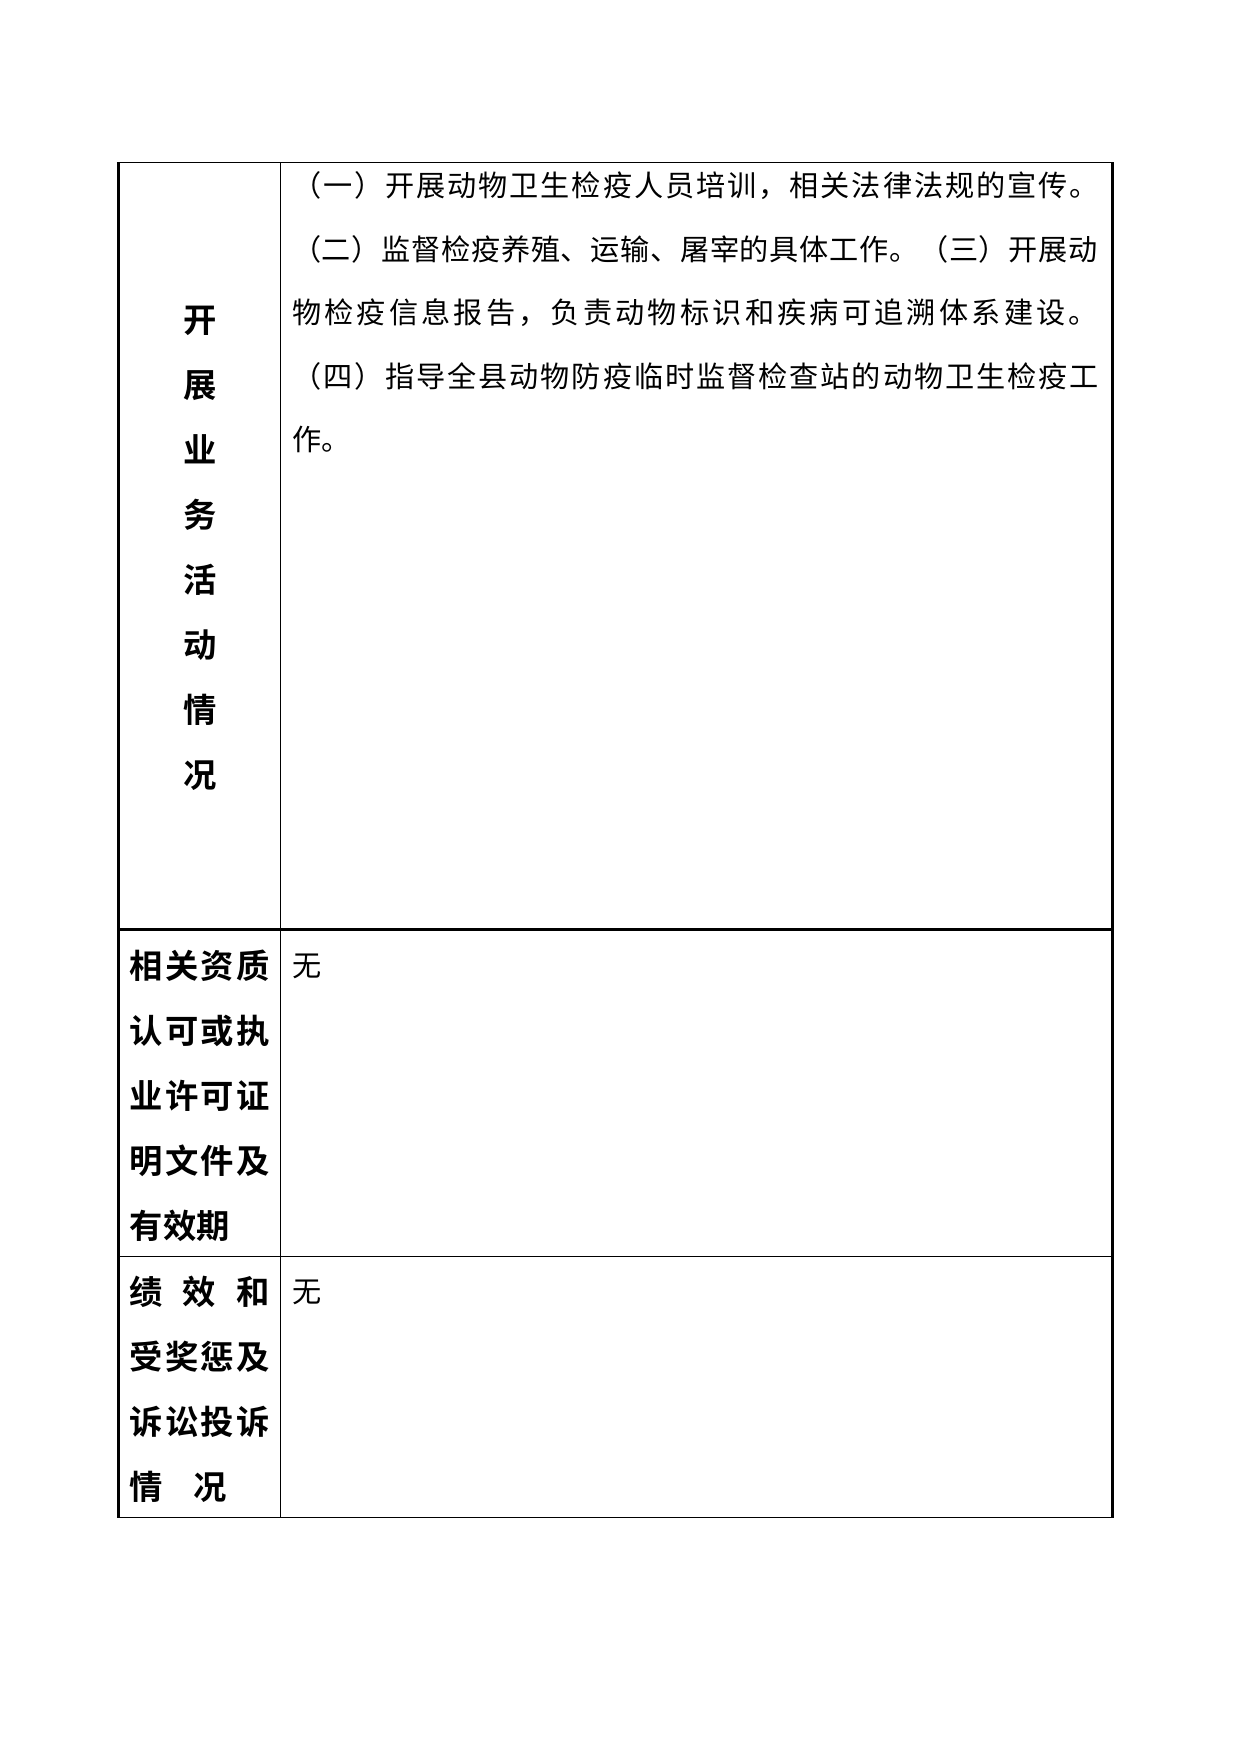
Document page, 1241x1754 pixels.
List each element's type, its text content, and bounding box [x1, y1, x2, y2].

table_cell （一）开展动物卫生检疫人员培训，相关法律法规的宣传。（二）监督检疫养殖、运输、屠宰的具体工作。（三）开展动物检疫信息报告，负责动物标识和疾病可追溯体系建设。（四）指导全县动物防疫临时监督检查站的动物卫生检疫工作。 [281, 163, 1111, 928]
table_cell 相关资质认可或执业许可证明文件及有效期 [120, 931, 280, 1256]
table_cell 开 展 业 务 活 动 情 况 [120, 163, 280, 928]
table_cell 无 [281, 931, 1111, 1256]
table_cell 无 [281, 1257, 1111, 1517]
table_cell 绩 效 和受奖惩及诉讼投诉情 况 [120, 1257, 280, 1517]
